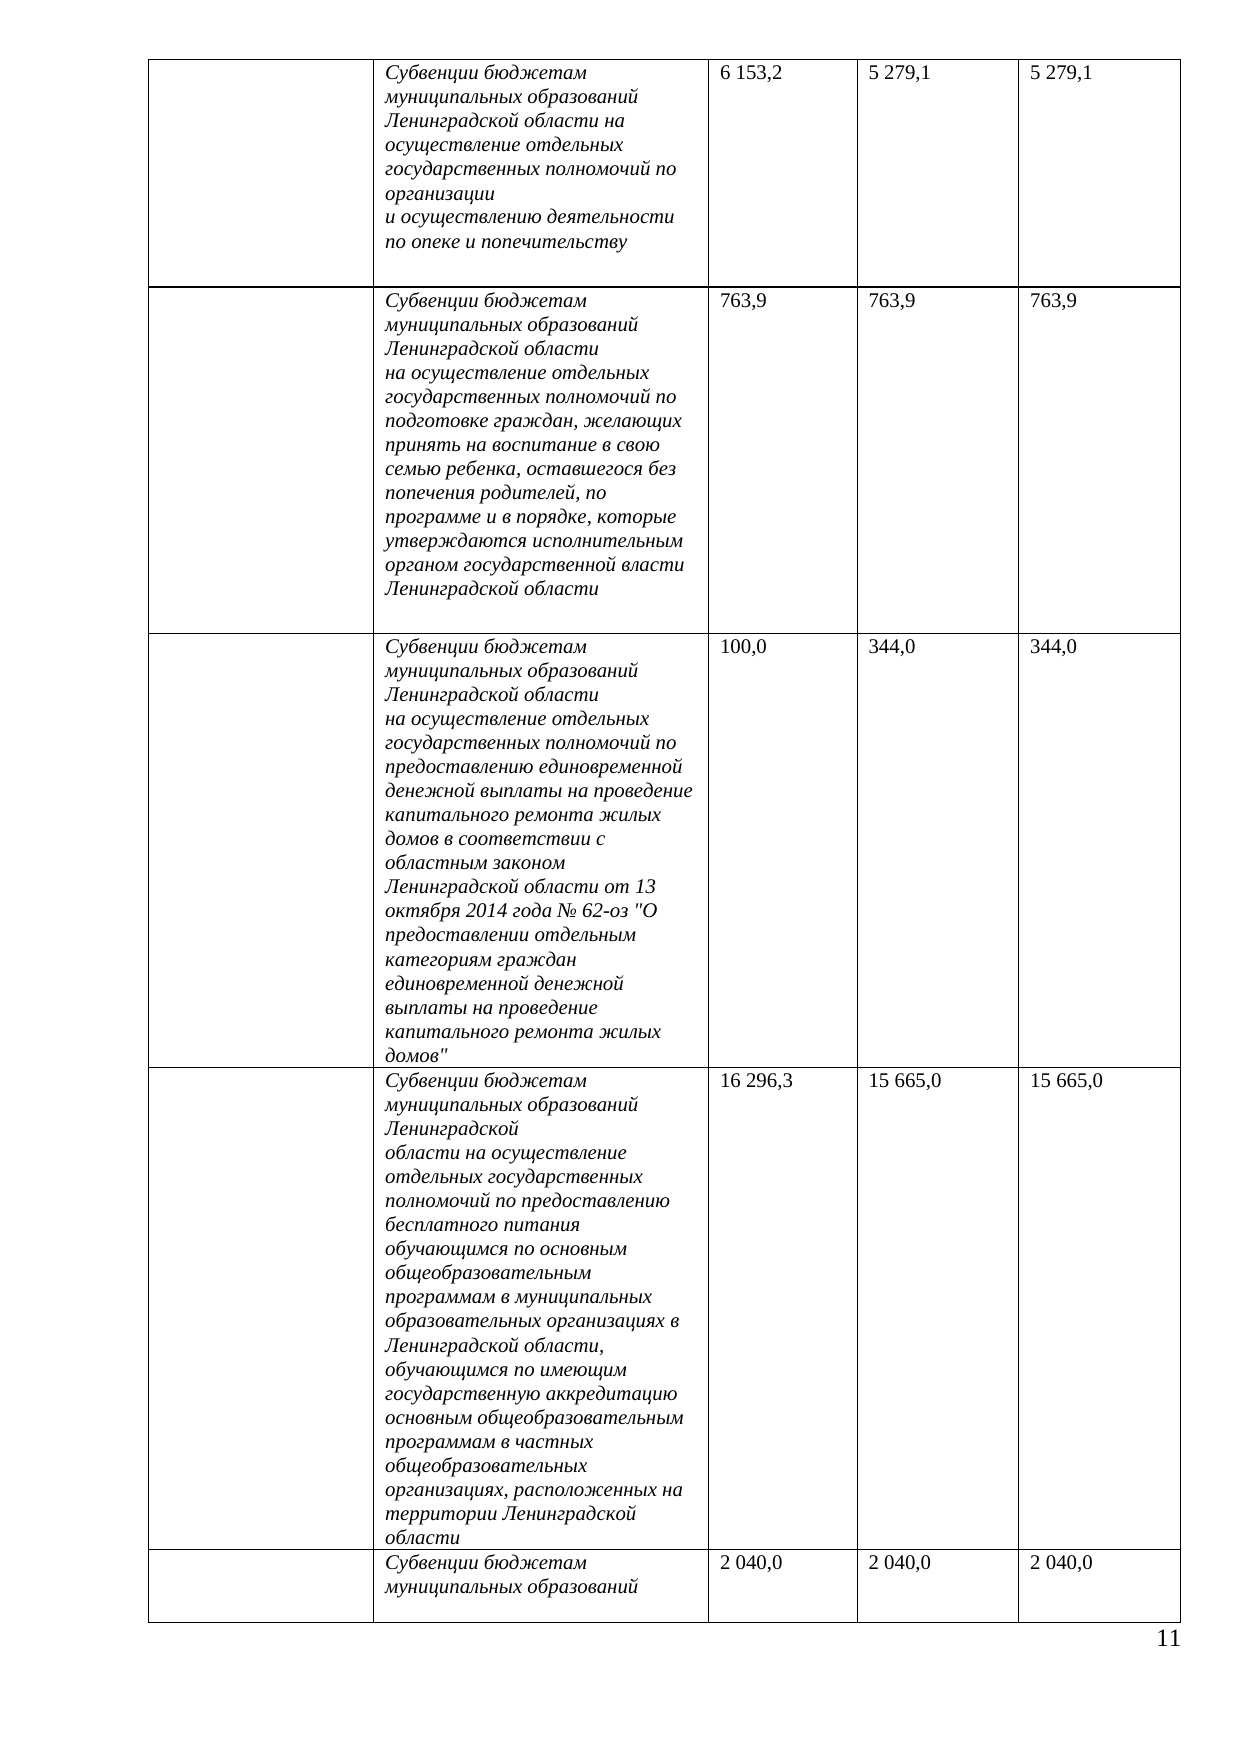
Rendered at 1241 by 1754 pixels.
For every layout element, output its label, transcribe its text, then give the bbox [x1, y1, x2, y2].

table_cell 2 040,0 [858, 1550, 1018, 1622]
table_cell 100,0 [709, 634, 857, 1067]
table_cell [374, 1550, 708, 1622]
table_cell [149, 634, 373, 1067]
table_cell 2 040,0 [709, 1550, 857, 1622]
table_cell 344,0 [858, 634, 1018, 1067]
table_cell [149, 60, 373, 286]
table_cell 763,9 [709, 288, 857, 633]
table_cell 763,9 [858, 288, 1018, 633]
table_cell 6 153,2 [709, 60, 857, 286]
table_cell 763,9 [1019, 288, 1180, 633]
table_cell 15 665,0 [858, 1068, 1018, 1549]
table_cell [149, 1068, 373, 1549]
table_cell 5 279,1 [858, 60, 1018, 286]
table_cell [149, 288, 373, 633]
table_cell Субвенции бюджетам муниципальных образований Ленинградской области на осуществление отдельных государственных полномочий по предоставлению бесплатного питания обучающимся по основным общеобразовательным программам в муниципальных образовательных организациях в Ленинградской области, обучающимся по имеющим государственную аккредитацию основным общеобразовательным программам в частных общеобразовательных организациях, расположенных на территории Ленинградской области [374, 1068, 708, 1549]
table_cell [149, 1550, 373, 1622]
table_cell 16 296,3 [709, 1068, 857, 1549]
table_cell 2 040,0 [1019, 1550, 1180, 1622]
table_cell 344,0 [1019, 634, 1180, 1067]
table_cell Субвенции бюджетам муниципальных образований Ленинградской области на осуществление отдельных государственных полномочий по предоставлению единовременной денежной выплаты на проведение капитального ремонта жилых домов в соответствии с областным законом Ленинградской области от 13 октября 2014 года № 62-оз "О предоставлении отдельным категориям граждан единовременной денежной выплаты на проведение капитального ремонта жилых домов" [374, 634, 708, 1067]
table_cell Субвенции бюджетам муниципальных образований Ленинградской области на осуществление отдельных государственных полномочий по организации и осуществлению деятельности по опеке и попечительству [374, 60, 708, 286]
table_cell Субвенции бюджетам муниципальных образований Ленинградской области на осуществление отдельных государственных полномочий по подготовке граждан, желающих принять на воспитание в свою семью ребенка, оставшегося без попечения родителей, по программе и в порядке, которые утверждаются исполнительным органом государственной власти Ленинградской области [374, 288, 708, 633]
table_cell 15 665,0 [1019, 1068, 1180, 1549]
table_cell 5 279,1 [1019, 60, 1180, 286]
